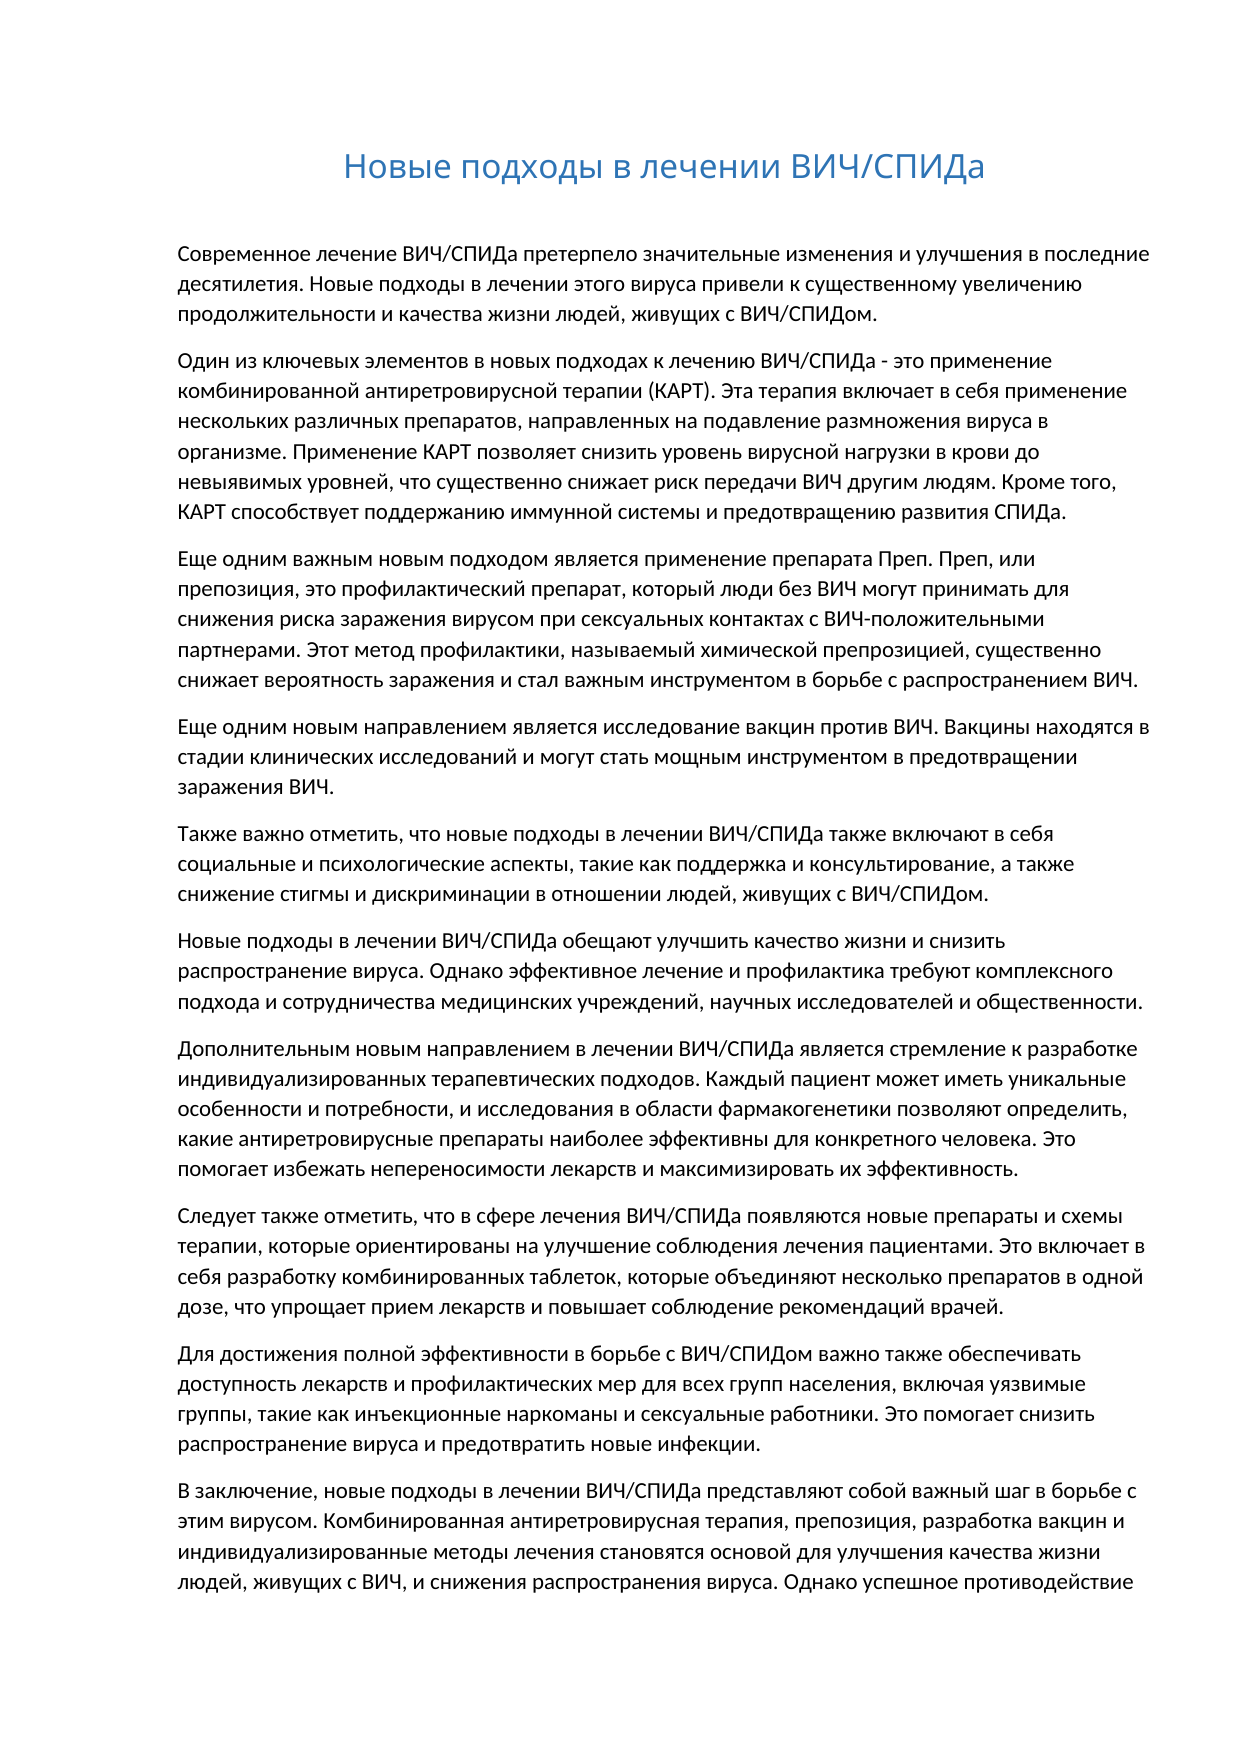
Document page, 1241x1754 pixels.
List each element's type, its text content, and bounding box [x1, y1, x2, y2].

text Еще одним новым направлением является исследование вакцин против ВИЧ. Вакцины находятся в стадии клинических исследований и могут стать мощным инструментом в предотвращении заражения ВИЧ. [177, 712, 1152, 800]
text Также важно отметить, что новые подходы в лечении ВИЧ/СПИДа также включают в себя социальные и психологические аспекты, такие как поддержка и консультирование, а также снижение стигмы и дискриминации в отношении людей, живущих с ВИЧ/СПИДом. [177, 819, 1152, 908]
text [177, 1476, 1152, 1595]
text Современное лечение ВИЧ/СПИДа претерпело значительные изменения и улучшения в последние десятилетия. Новые подходы в лечении этого вируса привели к существенному увеличению продолжительности и качества жизни людей, живущих с ВИЧ/СПИДом. [177, 239, 1152, 327]
text Следует также отметить, что в сфере лечения ВИЧ/СПИДа появляются новые препараты и схемы терапии, которые ориентированы на улучшение соблюдения лечения пациентами. Это включает в себя разработку комбинированных таблеток, которые объединяют несколько препаратов в одной дозе, что упрощает прием лекарств и повышает соблюдение рекомендаций врачей. [177, 1201, 1152, 1320]
text Для достижения полной эффективности в борьбе с ВИЧ/СПИДом важно также обеспечивать доступность лекарств и профилактических мер для всех групп населения, включая уязвимые группы, такие как инъекционные наркоманы и сексуальные работники. Это помогает снизить распространение вируса и предотвратить новые инфекции. [177, 1339, 1152, 1458]
text Еще одним важным новым подходом является применение препарата Преп. Преп, или препозиция, это профилактический препарат, который люди без ВИЧ могут принимать для снижения риска заражения вирусом при сексуальных контактах с ВИЧ-положительными партнерами. Этот метод профилактики, называемый химической препрозицией, существенно снижает вероятность заражения и стал важным инструментом в борьбе с распространением ВИЧ. [177, 544, 1152, 693]
text Дополнительным новым направлением в лечении ВИЧ/СПИДа является стремление к разработке индивидуализированных терапевтических подходов. Каждый пациент может иметь уникальные особенности и потребности, и исследования в области фармакогенетики позволяют определить, какие антиретровирусные препараты наиболее эффективны для конкретного человека. Это помогает избежать непереносимости лекарств и максимизировать их эффективность. [177, 1034, 1152, 1183]
text Новые подходы в лечении ВИЧ/СПИДа обещают улучшить качество жизни и снизить распространение вируса. Однако эффективное лечение и профилактика требуют комплексного подхода и сотрудничества медицинских учреждений, научных исследователей и общественности. [177, 926, 1152, 1015]
text Один из ключевых элементов в новых подходах к лечению ВИЧ/СПИДа - это применение комбинированной антиретровирусной терапии (КАРТ). Эта терапия включает в себя применение нескольких различных препаратов, направленных на подавление размножения вируса в организме. Применение КАРТ позволяет снизить уровень вирусной нагрузки в крови до невыявимых уровней, что существенно снижает риск передачи ВИЧ другим людям. Кроме того, КАРТ способствует поддержанию иммунной системы и предотвращению развития СПИДа. [177, 346, 1152, 525]
subtitle Новые подходы в лечении ВИЧ/СПИДа [177, 143, 1152, 188]
